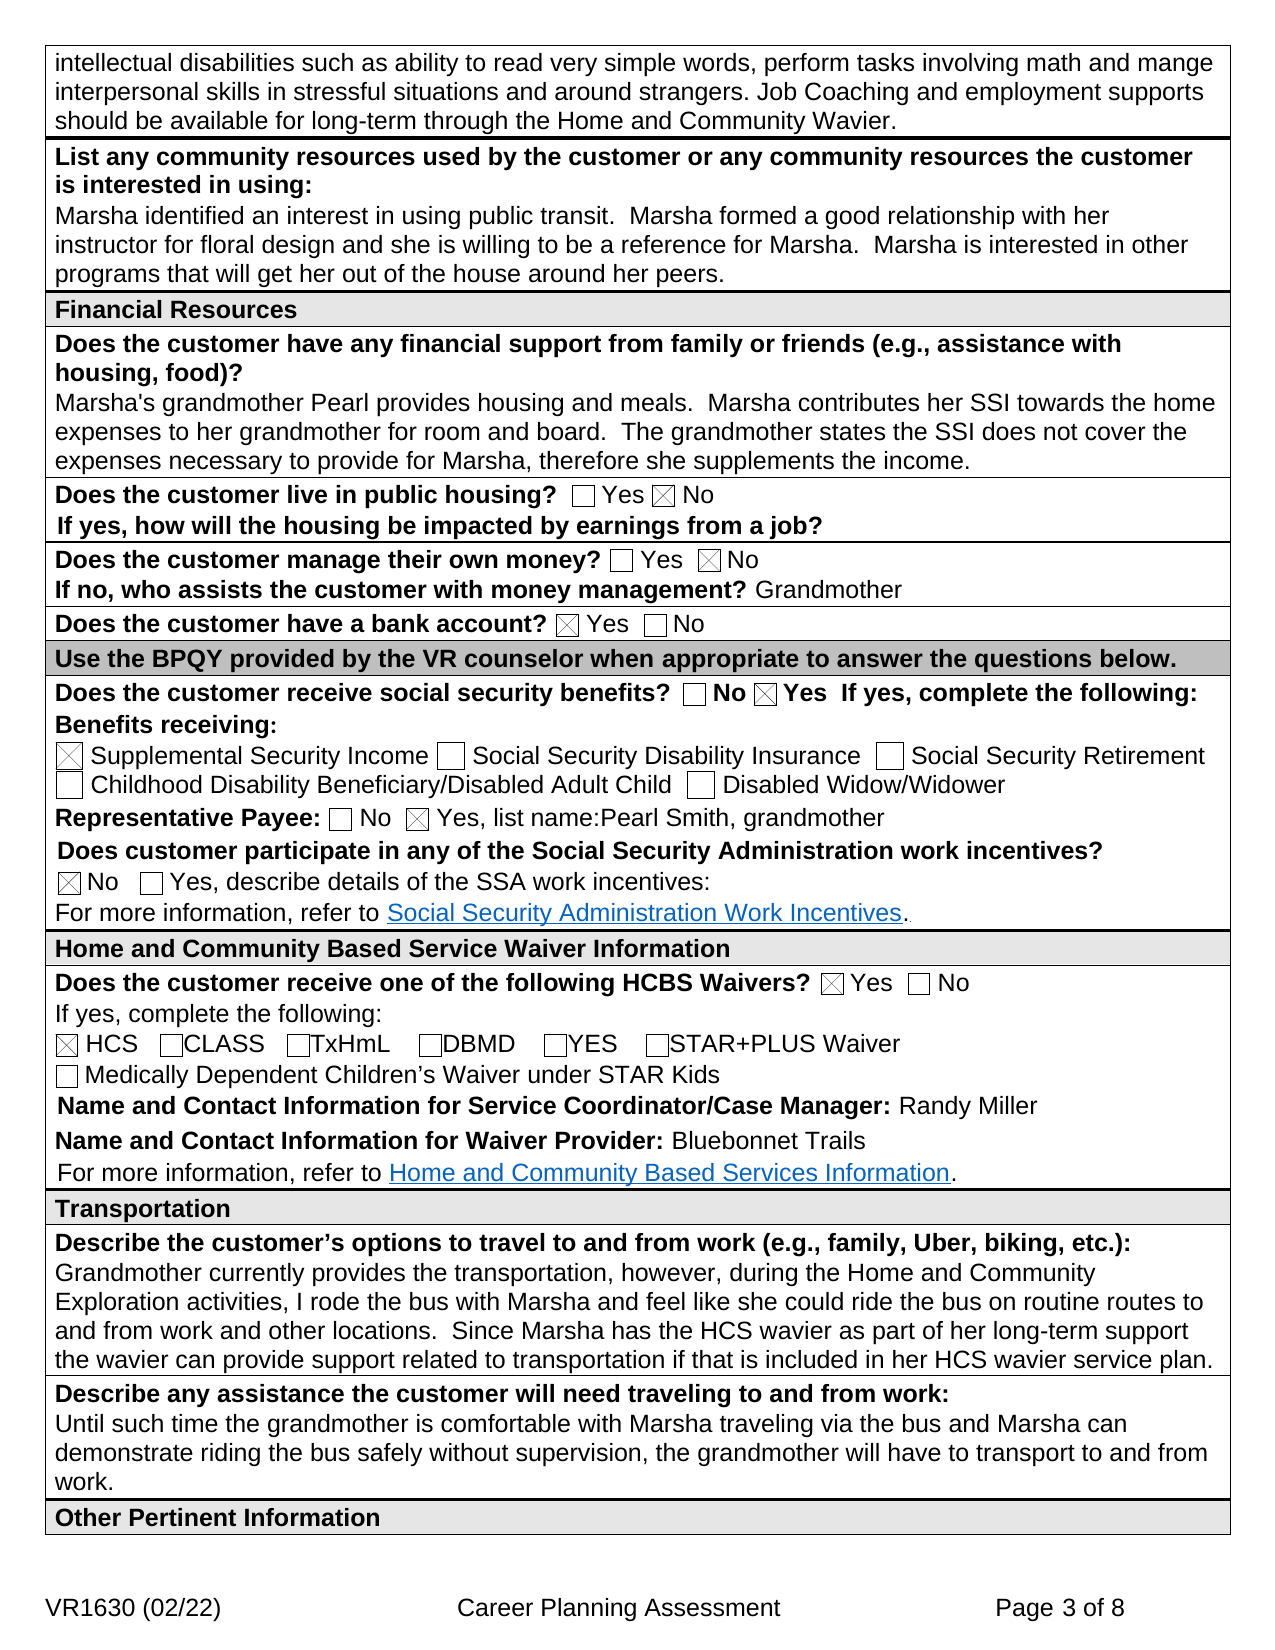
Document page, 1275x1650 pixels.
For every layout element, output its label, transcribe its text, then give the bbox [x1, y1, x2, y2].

table_cell Representative Payee: No Yes, list name:Pearl Smith, grandmother [46, 801, 1230, 834]
table_cell Does the customer have any financial support from family or friends (e.g., assistance with housing, food)? Marsha's grandmother Pearl provides housing and meals. Marsha contributes her SSI towards the home expenses to her grandmother for room and board. The grandmother states the SSI does not cover the expenses necessary to provide for Marsha, therefore she supplements the income. [46, 327, 1230, 477]
table_cell Describe the customer’s options to travel to and from work (e.g., family, Uber, biking, etc.): Grandmother currently provides the transportation, however, during the Home and Community Exploration activities, I rode the bus with Marsha and feel like she could ride the bus on routine routes to and from work and other locations. Since Marsha has the HCS wavier as part of her long-term support the wavier can provide support related to transportation if that is included in her HCS wavier service plan. [46, 1225, 1230, 1375]
table_cell Does the customer have a bank account? Yes No [46, 607, 1230, 640]
table_cell Describe any assistance the customer will need traveling to and from work: Until such time the grandmother is comfortable with Marsha traveling via the bus and Marsha can demonstrate riding the bus safely without supervision, the grandmother will have to transport to and from work. [46, 1376, 1230, 1498]
table_cell Does the customer manage their own money? Yes No If no, who assists the customer with money management? Grandmother [46, 543, 1230, 606]
table_cell Does the customer receive one of the following HCBS Waivers? Yes No If yes, complete the following: HCS CLASS TxHmL DBMD YES STAR+PLUS Waiver Medically Dependent Children’s Waiver under STAR Kids Name and Contact Information for Service Coordinator/Case Manager: Randy Miller Name and Contact Information for Waiver Provider: Bluebonnet Trails For more information, refer to Home and Community Based Services Information. [46, 966, 1230, 1188]
table_cell Other Pertinent Information [46, 1501, 1230, 1534]
table_cell Does the customer receive social security benefits? No Yes If yes, complete the following: Benefits receiving: Supplemental Security Income Social Security Disability Insurance Social Security Retirement Childhood Disability Beneficiary/Disabled Adult Child Disabled Widow/Widower [46, 676, 1230, 801]
table_cell List any community resources used by the customer or any community resources the customer is interested in using: Marsha identified an interest in using public transit. Marsha formed a good relationship with her instructor for floral design and she is willing to be a reference for Marsha. Marsha is interested in other programs that will get her out of the house around her peers. [46, 140, 1230, 289]
table_cell Does the customer live in public housing? Yes No If yes, how will the housing be impacted by earnings from a job? [46, 478, 1230, 541]
table_cell Does customer participate in any of the Social Security Administration work incentives? No Yes, describe details of the SSA work incentives: For more information, refer to Social Security Administration Work Incentives. [46, 834, 1230, 928]
table_cell Use the BPQY provided by the VR counselor when appropriate to answer the questions below. [46, 641, 1230, 675]
table_cell Transportation [46, 1191, 1230, 1224]
table_cell Home and Community Based Service Waiver Information [46, 932, 1230, 964]
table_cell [46, 46, 1230, 136]
table_cell Financial Resources [46, 293, 1230, 326]
